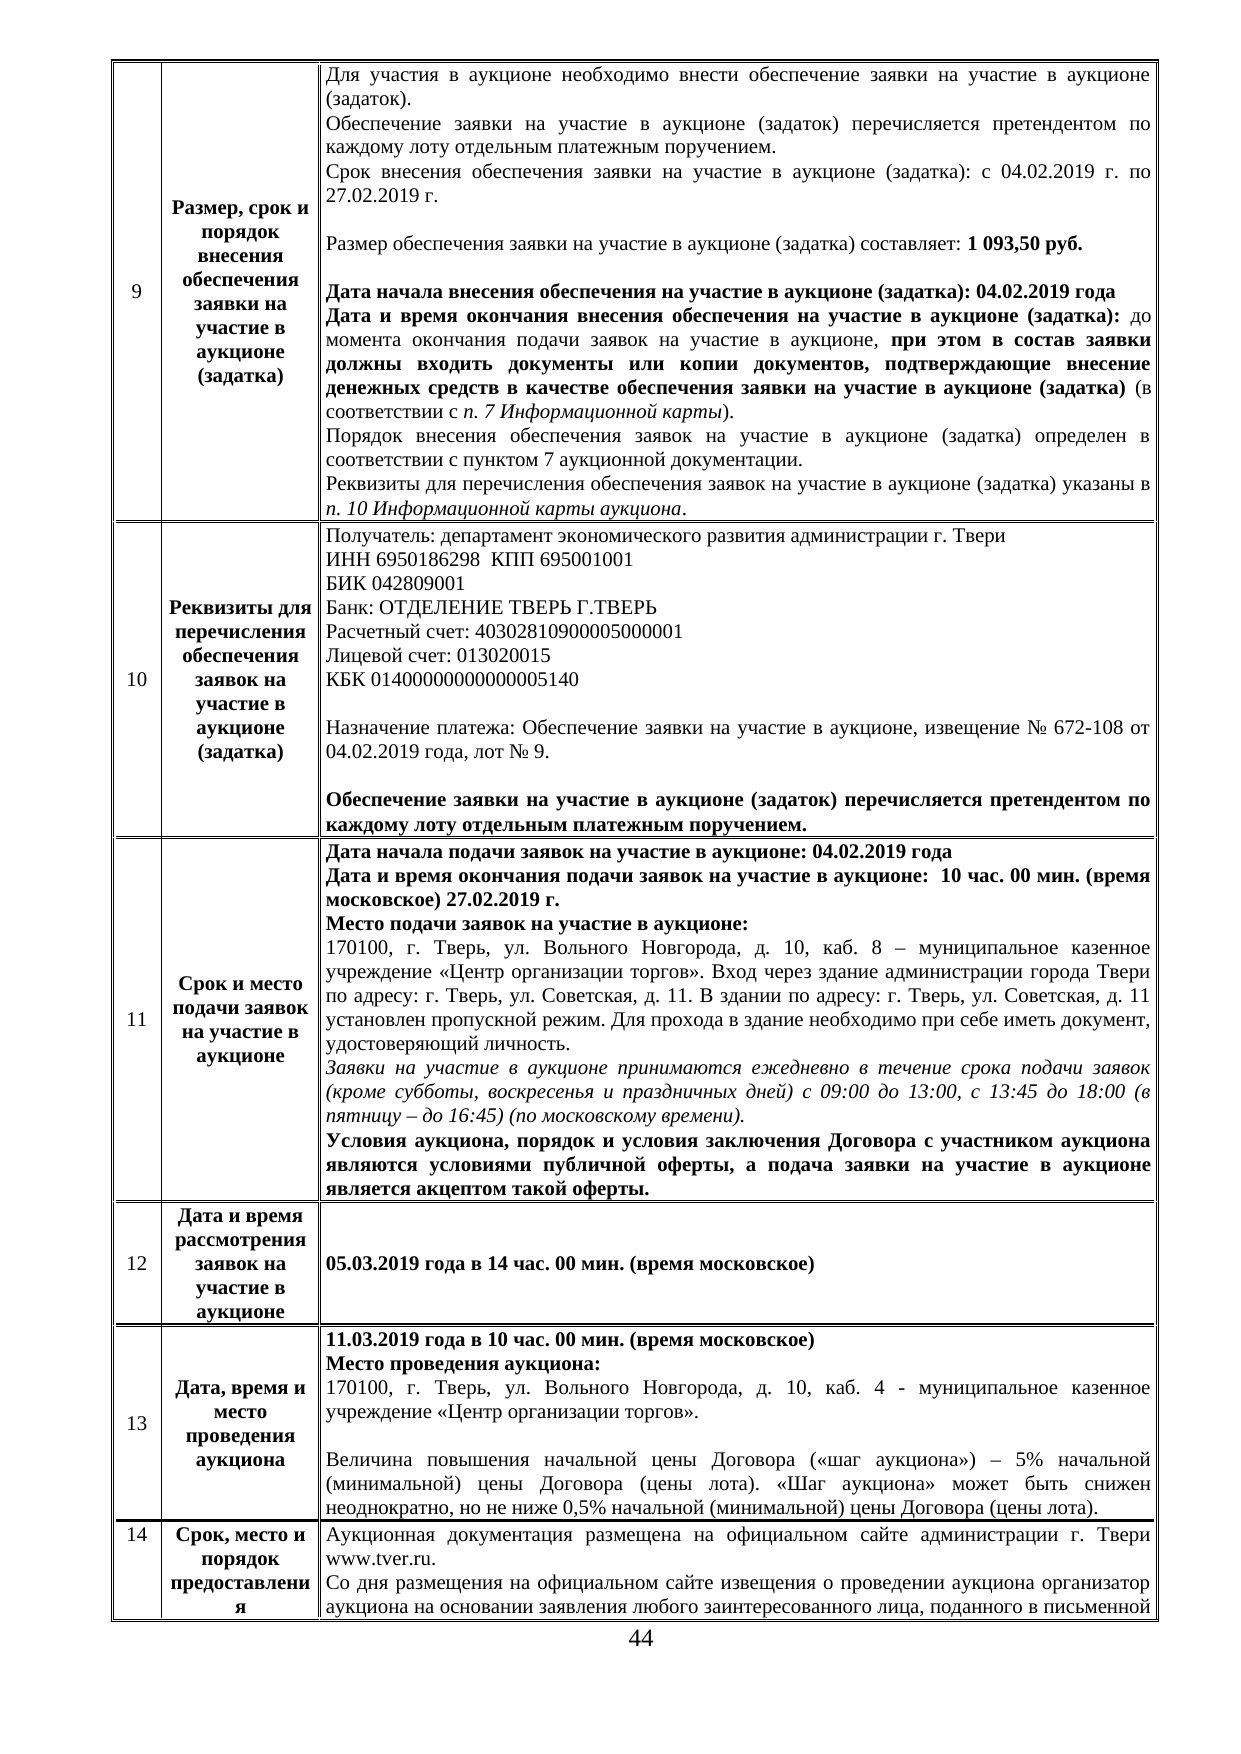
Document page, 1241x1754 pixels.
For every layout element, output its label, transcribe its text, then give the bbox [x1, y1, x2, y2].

table_cell Для участия в аукционе необходимо внести обеспечение заявки на участие в аукционе (задаток). Обеспечение заявки на участие в аукционе (задаток) перечисляется претендентом по каждому лоту отдельным платежным поручением. Срок внесения обеспечения заявки на участие в аукционе (задатка): с 04.02.2019 г. по 27.02.2019 г. Размер обеспечения заявки на участие в аукционе (задатка) составляет: 1 093,50 руб. Дата начала внесения обеспечения на участие в аукционе (задатка): 04.02.2019 года Дата и время окончания внесения обеспечения на участие в аукционе (задатка): до момента окончания подачи заявок на участие в аукционе, при этом в состав заявки должны входить документы или копии документов, подтверждающие внесение денежных средств в качестве обеспечения заявки на участие в аукционе (задатка) (в соответствии с п. 7 Информационной карты). Порядок внесения обеспечения заявок на участие в аукционе (задатка) определен в соответствии с пунктом 7 аукционной документации. Реквизиты для перечисления обеспечения заявок на участие в аукционе (задатка) указаны в п. 10 Информационной карты аукциона. [320, 63, 1156, 519]
table_cell Размер, срок и порядок внесения обеспечения заявки на участие в аукционе (задатка) [162, 63, 320, 519]
table_cell 11 [112, 836, 161, 1200]
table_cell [320, 1519, 1156, 1618]
table_cell 9 [114, 63, 161, 519]
table_cell Срок и место подачи заявок на участие в аукционе [162, 839, 318, 1200]
table_cell 10 [114, 520, 161, 836]
table_cell Дата, время и место проведения аукциона [162, 1327, 318, 1519]
table_cell 05.03.2019 года в 14 час. 00 мин. (время московское) [320, 1200, 1157, 1323]
table_cell 13 [114, 1323, 161, 1519]
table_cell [162, 1522, 320, 1618]
table_cell Получатель: департамент экономического развития администрации г. Твери ИНН 6950186298 КПП 695001001 БИК 042809001 Банк: ОТДЕЛЕНИЕ ТВЕРЬ Г.ТВЕРЬ Расчетный счет: 40302810900005000001 Лицевой счет: 013020015 КБК 01400000000000005140 Назначение платежа: Обеспечение заявки на участие в аукционе, извещение № 672-108 от 04.02.2019 года, лот № 9. Обеспечение заявки на участие в аукционе (задаток) перечисляется претендентом по каждому лоту отдельным платежным поручением. [321, 520, 1156, 836]
table_cell Дата начала подачи заявок на участие в аукционе: 04.02.2019 года Дата и время окончания подачи заявок на участие в аукционе: 10 час. 00 мин. (время московское) 27.02.2019 г. Место подачи заявок на участие в аукционе: 170100, г. Тверь, ул. Вольного Новгорода, д. 10, каб. 8 – муниципальное казенное учреждение «Центр организации торгов». Вход через здание администрации города Твери по адресу: г. Тверь, ул. Советская, д. 11. В здании по адресу: г. Тверь, ул. Советская, д. 11 установлен пропускной режим. Для прохода в здание необходимо при себе иметь документ, удостоверяющий личность. Заявки на участие в аукционе принимаются ежедневно в течение срока подачи заявок (кроме субботы, воскресенья и праздничных дней) с 09:00 до 13:00, с 13:45 до 18:00 (в пятницу – до 16:45) (по московскому времени). Условия аукциона, порядок и условия заключения Договора с участником аукциона являются условиями публичной оферты, а подача заявки на участие в аукционе является акцептом такой оферты. [320, 836, 1157, 1200]
table_cell 11.03.2019 года в 10 час. 00 мин. (время московское) Место проведения аукциона: 170100, г. Тверь, ул. Вольного Новгорода, д. 10, каб. 4 - муниципальное казенное учреждение «Центр организации торгов». Величина повышения начальной цены Договора («шаг аукциона») – 5% начальной (минимальной) цены Договора (цены лота). «Шаг аукциона» может быть снижен неоднократно, но не ниже 0,5% начальной (минимальной) цены Договора (цены лота). [321, 1323, 1156, 1519]
table_cell 12 [112, 1200, 161, 1323]
table_cell Дата и время рассмотрения заявок на участие в аукционе [162, 1203, 318, 1323]
table_cell 14 [114, 1519, 161, 1618]
table_cell Реквизиты для перечисления обеспечения заявок на участие в аукционе (задатка) [162, 523, 318, 836]
